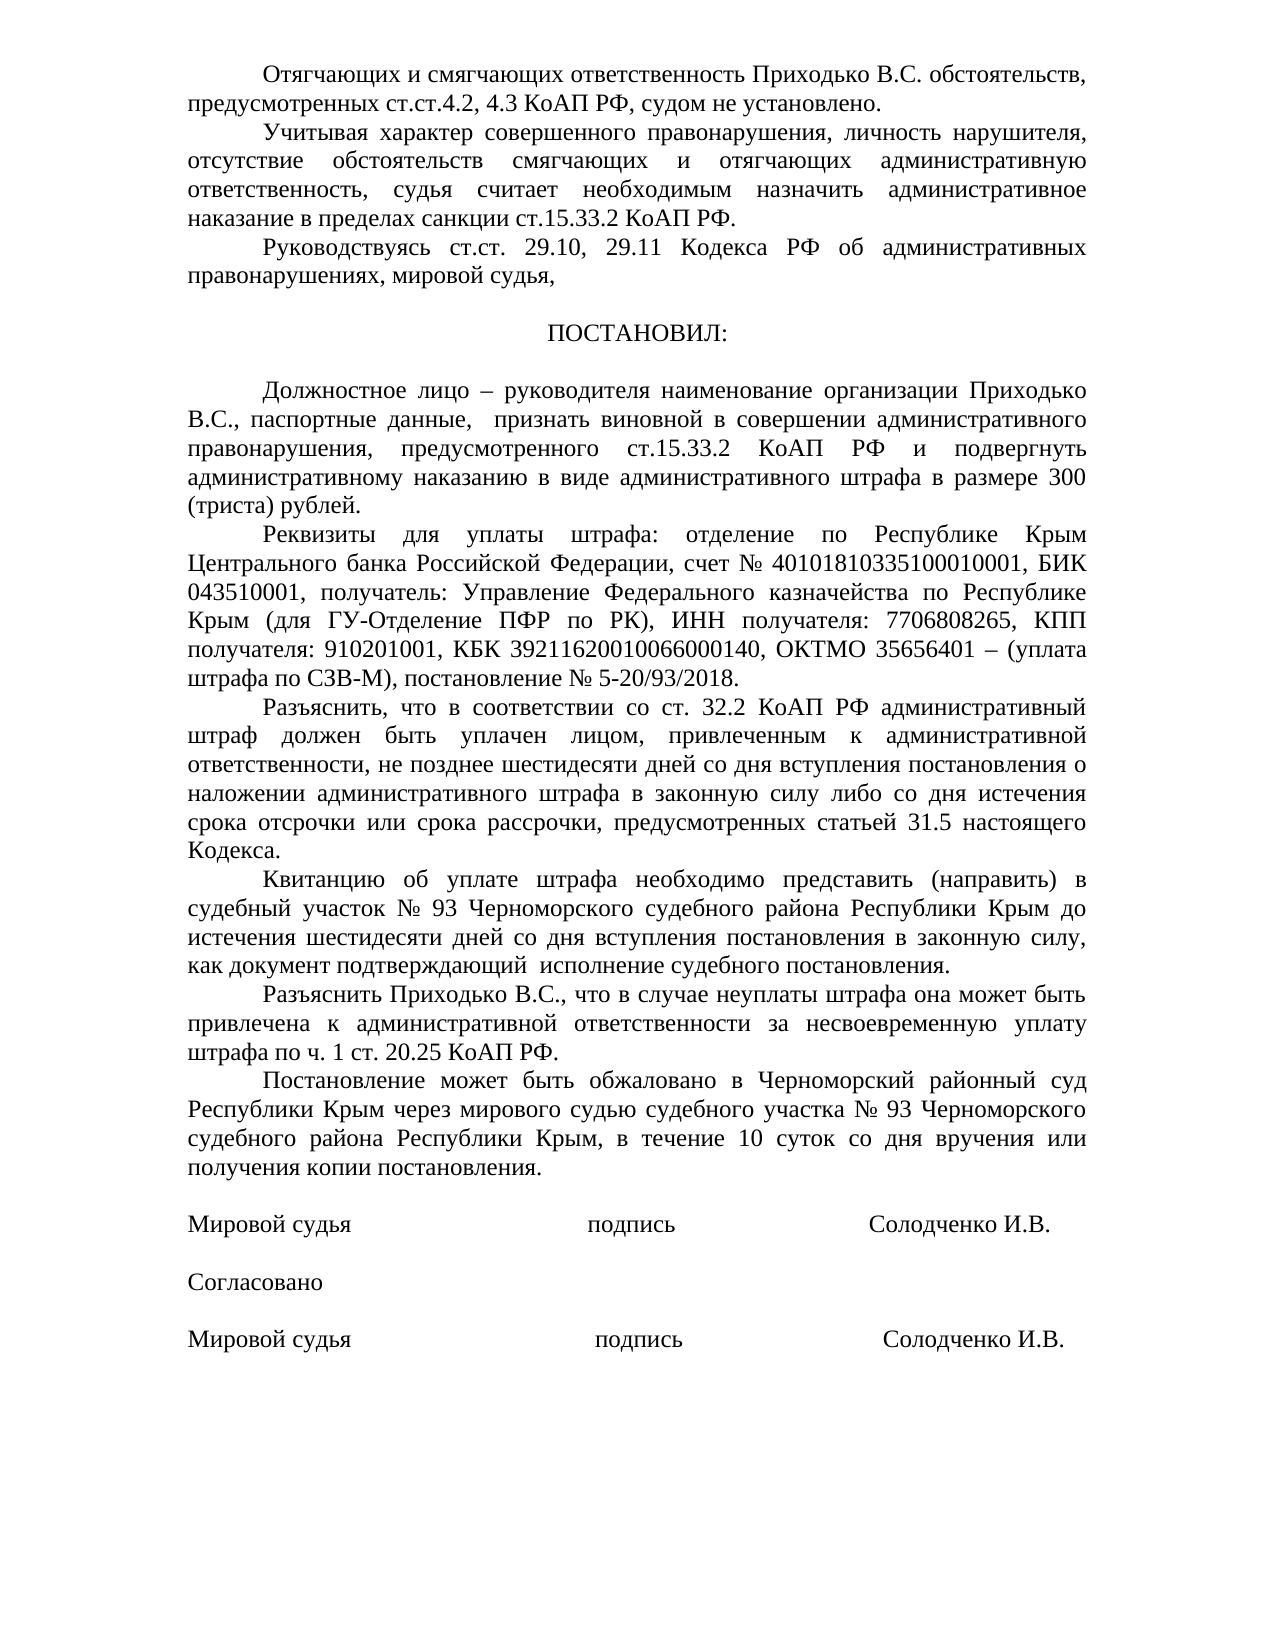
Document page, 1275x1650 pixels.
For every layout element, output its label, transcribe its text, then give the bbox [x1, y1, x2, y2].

text Разъяснить Приходько В.С., что в случае неуплаты штрафа она может быть привлечена к административной ответственности за несвоевременную уплату штрафа по ч. 1 ст. 20.25 КоАП РФ. [187, 979, 1087, 1065]
text Согласовано [187, 1267, 1087, 1295]
text Разъяснить, что в соответствии со ст. 32.2 КоАП РФ административный штраф должен быть уплачен лицом, привлеченным к административной ответственности, не позднее шестидесяти дней со дня вступления постановления о наложении административного штрафа в законную силу либо со дня истечения срока отсрочки или срока рассрочки, предусмотренных статьей 31.5 настоящего Кодекса. [187, 692, 1087, 864]
text Отягчающих и смягчающих ответственность Приходько В.С. обстоятельств, предусмотренных ст.ст.4.2, 4.3 КоАП РФ, судом не установлено. [187, 59, 1087, 117]
text Должностное лицо – руководителя наименование организации Приходько В.С., паспортные данные, признать виновной в совершении административного правонарушения, предусмотренного ст.15.33.2 КоАП РФ и подвергнуть административному наказанию в виде административного штрафа в размере 300 (триста) рублей. [187, 375, 1087, 519]
text Учитывая характер совершенного правонарушения, личность нарушителя, отсутствие обстоятельств смягчающих и отягчающих административную ответственность, судья считает необходимым назначить административное наказание в пределах санкции ст.15.33.2 КоАП РФ. [187, 117, 1087, 232]
text Квитанцию об уплате штрафа необходимо представить (направить) в судебный участок № 93 Черноморского судебного района Республики Крым до истечения шестидесяти дней со дня вступления постановления в законную силу, как документ подтверждающий исполнение судебного постановления. [187, 864, 1087, 979]
text ПОСТАНОВИЛ: [187, 318, 1087, 347]
text Постановление может быть обжаловано в Черноморский районный суд Республики Крым через мирового судью судебного участка № 93 Черноморского судебного района Республики Крым, в течение 10 суток со дня вручения или получения копии постановления. [187, 1065, 1087, 1180]
text Мировой судья подпись Солодченко И.В. [187, 1209, 1087, 1238]
text Мировой судья подпись Солодченко И.В. [187, 1324, 1087, 1353]
text Реквизиты для уплаты штрафа: отделение по Республике Крым Центрального банка Российской Федерации, счет № 40101810335100010001, БИК 043510001, получатель: Управление Федерального казначейства по Республике Крым (для ГУ-Отделение ПФР по РК), ИНН получателя: 7706808265, КПП получателя: 910201001, КБК 39211620010066000140, ОКТМО 35656401 – (уплата штрафа по СЗВ-М), постановление № 5-20/93/2018. [187, 519, 1087, 692]
text Руководствуясь ст.ст. 29.10, 29.11 Кодекса РФ об административных правонарушениях, мировой судья, [187, 232, 1087, 289]
